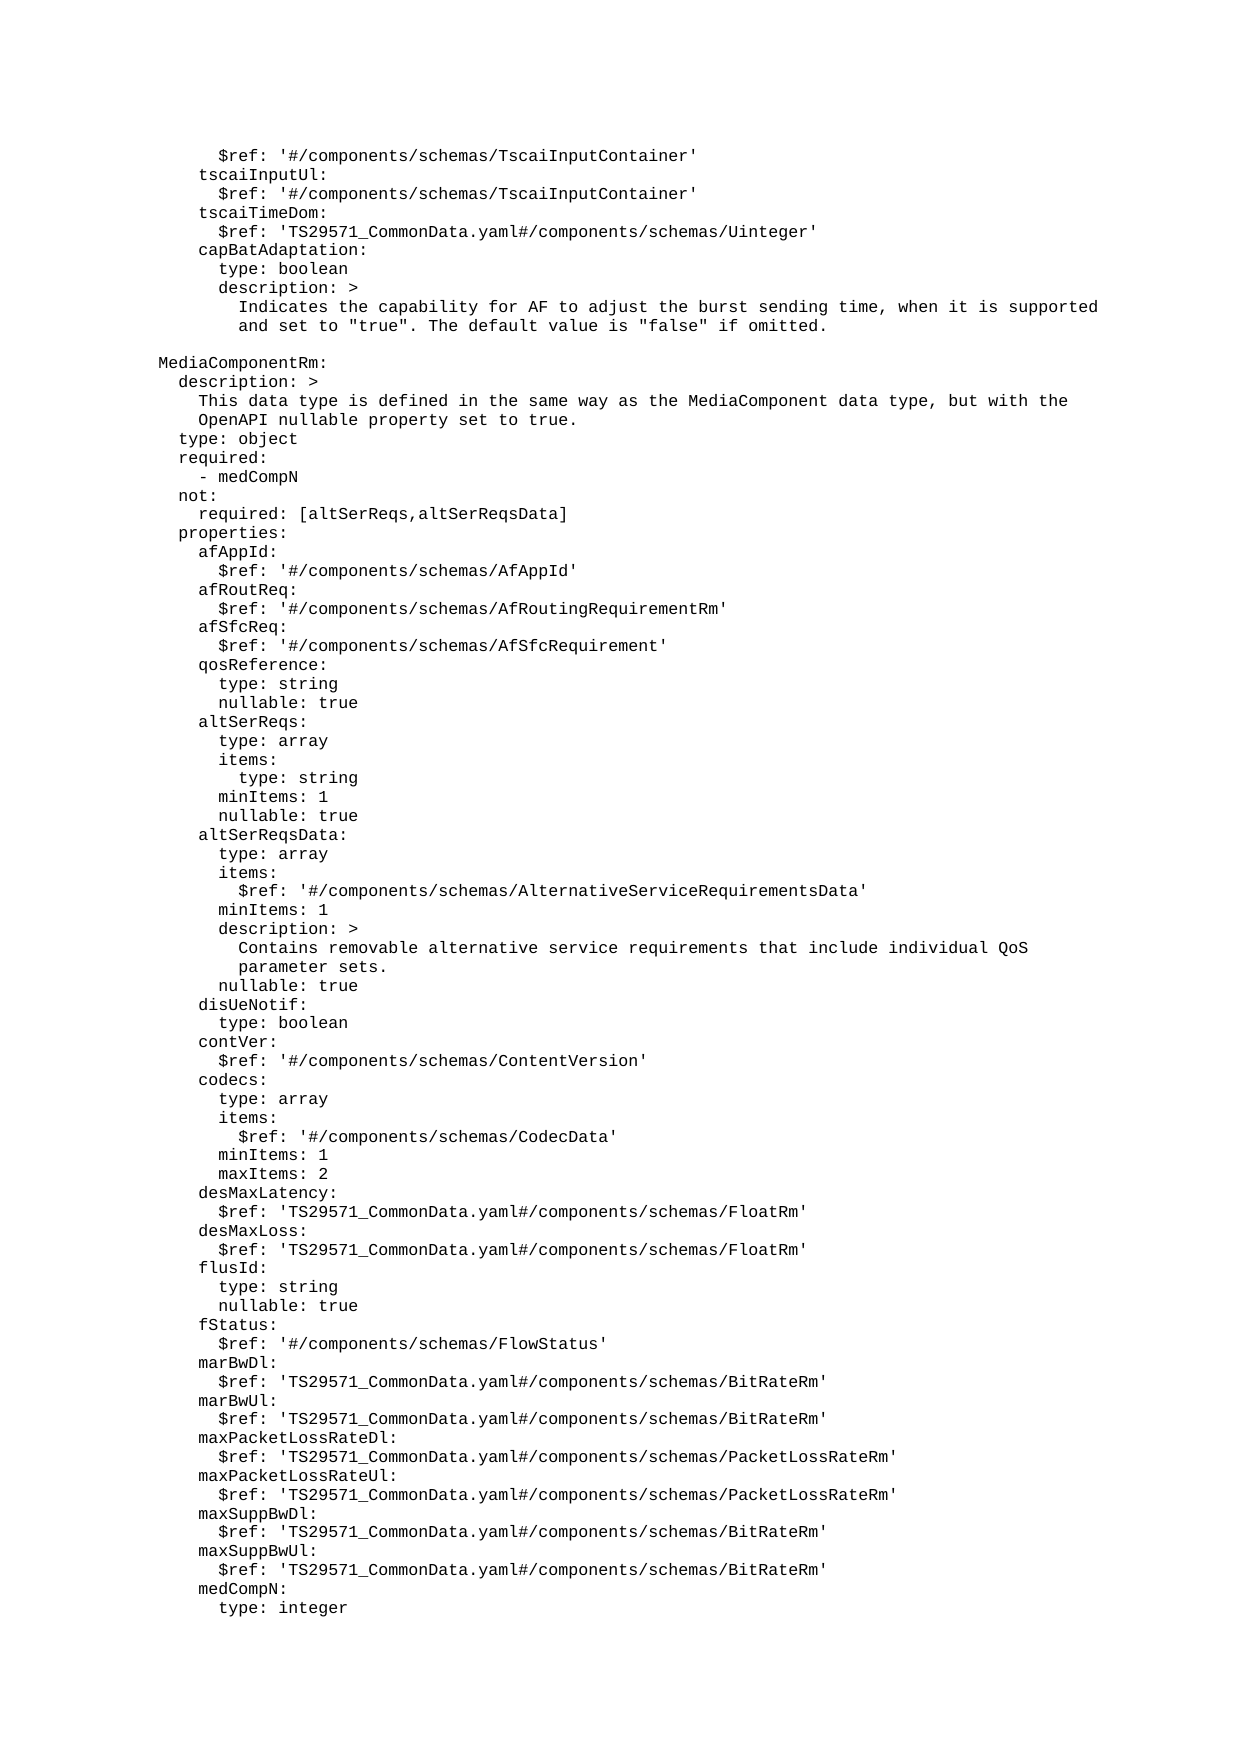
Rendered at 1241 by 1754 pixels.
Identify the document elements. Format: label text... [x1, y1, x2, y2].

text afRoutReq: [118, 581, 1122, 600]
text maxPacketLossRateDl: [118, 1430, 1122, 1449]
text desMaxLoss: [118, 1222, 1122, 1241]
text $ref: 'TS29571_CommonData.yaml#/components/schemas/Uinteger' [118, 223, 1122, 242]
text and set to "true". The default value is "false" if omitted. [118, 317, 1122, 336]
text capBatAdaptation: [118, 242, 1122, 261]
text $ref: 'TS29571_CommonData.yaml#/components/schemas/FloatRm' [118, 1203, 1122, 1222]
text Contains removable alternative service requirements that include individual QoS [118, 939, 1122, 958]
text minItems: 1 [118, 789, 1122, 808]
text parameter sets. [118, 958, 1122, 977]
text $ref: 'TS29571_CommonData.yaml#/components/schemas/PacketLossRateRm' [118, 1449, 1122, 1467]
text $ref: '#/components/schemas/FlowStatus' [118, 1336, 1122, 1354]
text $ref: 'TS29571_CommonData.yaml#/components/schemas/FloatRm' [118, 1241, 1122, 1260]
text $ref: 'TS29571_CommonData.yaml#/components/schemas/PacketLossRateRm' [118, 1486, 1122, 1505]
text contVer: [118, 1034, 1122, 1053]
text medCompN: [118, 1581, 1122, 1599]
text fStatus: [118, 1317, 1122, 1336]
text not: [118, 487, 1122, 506]
text maxSuppBwUl: [118, 1543, 1122, 1562]
text disUeNotif: [118, 996, 1122, 1015]
text desMaxLatency: [118, 1185, 1122, 1203]
text Indicates the capability for AF to adjust the burst sending time, when it is supported [118, 298, 1122, 317]
text $ref: '#/components/schemas/AlternativeServiceRequirementsData' [118, 883, 1122, 902]
text required: [altSerReqs,altSerReqsData] [118, 506, 1122, 525]
text maxSuppBwDl: [118, 1505, 1122, 1524]
text qosReference: [118, 657, 1122, 676]
text type: object [118, 431, 1122, 449]
text maxItems: 2 [118, 1166, 1122, 1185]
text nullable: true [118, 694, 1122, 713]
text type: string [118, 676, 1122, 694]
text $ref: '#/components/schemas/AfAppId' [118, 562, 1122, 581]
text items: [118, 1109, 1122, 1128]
text altSerReqs: [118, 713, 1122, 732]
text nullable: true [118, 808, 1122, 826]
text maxPacketLossRateUl: [118, 1467, 1122, 1486]
text minItems: 1 [118, 902, 1122, 921]
text $ref: '#/components/schemas/AfSfcRequirement' [118, 638, 1122, 657]
text properties: [118, 525, 1122, 544]
text required: [118, 449, 1122, 468]
text codecs: [118, 1072, 1122, 1090]
text minItems: 1 [118, 1147, 1122, 1166]
text $ref: '#/components/schemas/ContentVersion' [118, 1053, 1122, 1072]
text description: > [118, 921, 1122, 939]
text marBwDl: [118, 1354, 1122, 1373]
text altSerReqsData: [118, 826, 1122, 845]
text OpenAPI nullable property set to true. [118, 412, 1122, 431]
text type: boolean [118, 261, 1122, 280]
text afAppId: [118, 544, 1122, 562]
text $ref: 'TS29571_CommonData.yaml#/components/schemas/BitRateRm' [118, 1524, 1122, 1543]
text tscaiInputUl: [118, 167, 1122, 185]
text type: string [118, 1279, 1122, 1298]
text nullable: true [118, 977, 1122, 996]
text $ref: 'TS29571_CommonData.yaml#/components/schemas/BitRateRm' [118, 1562, 1122, 1581]
text tscaiTimeDom: [118, 204, 1122, 223]
text $ref: 'TS29571_CommonData.yaml#/components/schemas/BitRateRm' [118, 1411, 1122, 1430]
text $ref: '#/components/schemas/TscaiInputContainer' [118, 148, 1122, 167]
text type: string [118, 770, 1122, 789]
text type: array [118, 732, 1122, 751]
text - medCompN [118, 468, 1122, 487]
text flusId: [118, 1260, 1122, 1279]
text type: array [118, 1090, 1122, 1109]
text description: > [118, 280, 1122, 298]
text type: integer [118, 1599, 1122, 1618]
text items: [118, 751, 1122, 770]
text $ref: 'TS29571_CommonData.yaml#/components/schemas/BitRateRm' [118, 1373, 1122, 1392]
text description: > [118, 374, 1122, 393]
text nullable: true [118, 1298, 1122, 1317]
text $ref: '#/components/schemas/TscaiInputContainer' [118, 185, 1122, 204]
text MediaComponentRm: [118, 355, 1122, 374]
text $ref: '#/components/schemas/AfRoutingRequirementRm' [118, 600, 1122, 619]
text This data type is defined in the same way as the MediaComponent data type, but with the [118, 393, 1122, 412]
text afSfcReq: [118, 619, 1122, 638]
text $ref: '#/components/schemas/CodecData' [118, 1128, 1122, 1147]
text type: array [118, 845, 1122, 864]
text items: [118, 864, 1122, 883]
text type: boolean [118, 1015, 1122, 1034]
text marBwUl: [118, 1392, 1122, 1411]
